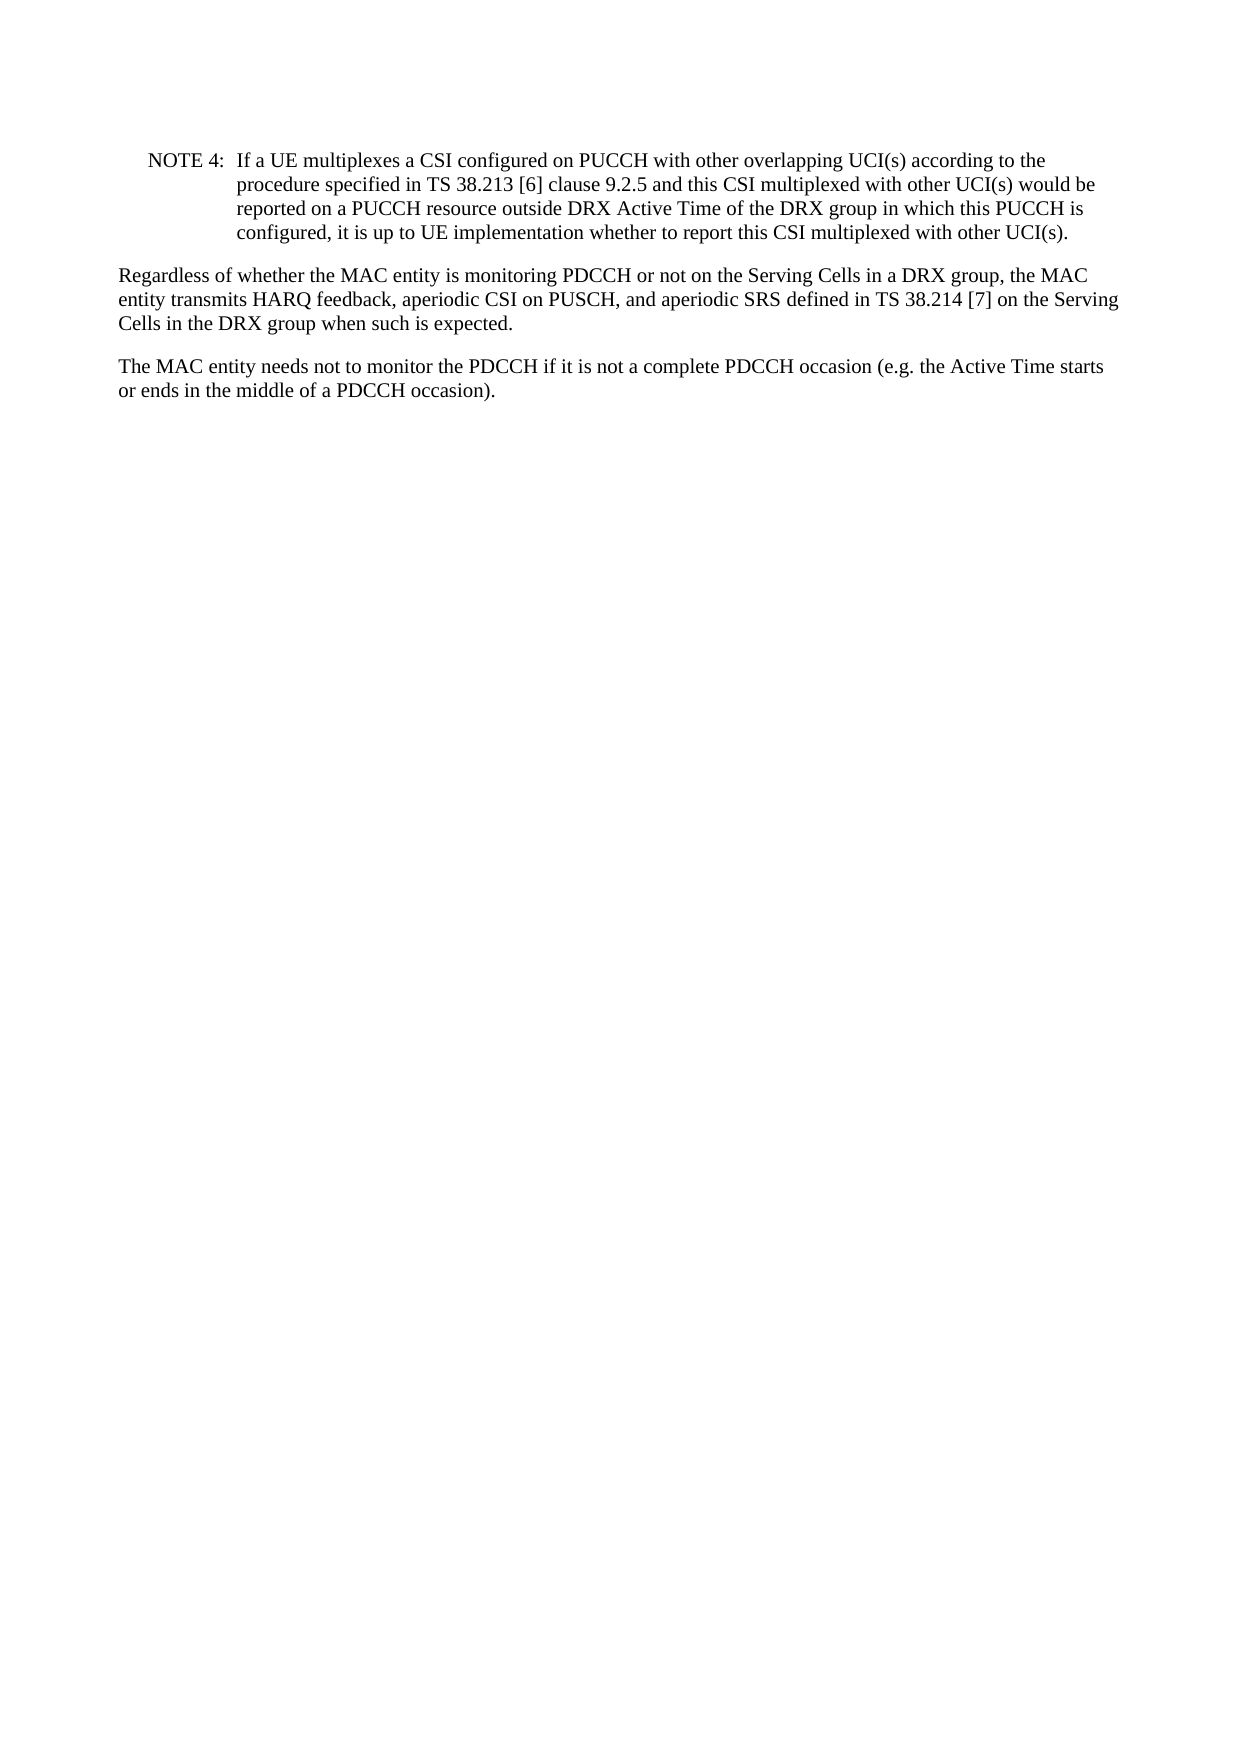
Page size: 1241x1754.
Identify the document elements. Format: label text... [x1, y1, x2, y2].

text Regardless of whether the MAC entity is monitoring PDCCH or not on the Serving Cells in a DRX group, the MAC entity transmits HARQ feedback, aperiodic CSI on PUSCH, and aperiodic SRS defined in TS 38.214 [7] on the Serving Cells in the DRX group when such is expected. [118, 263, 1122, 335]
text The MAC entity needs not to monitor the PDCCH if it is not a complete PDCCH occasion (e.g. the Active Time starts or ends in the middle of a PDCCH occasion). [118, 354, 1122, 402]
text NOTE 4: If a UE multiplexes a CSI configured on PUCCH with other overlapping UCI(s) according to the procedure specified in TS 38.213 [6] clause 9.2.5 and this CSI multiplexed with other UCI(s) would be reported on a PUCCH resource outside DRX Active Time of the DRX group in which this PUCCH is configured, it is up to UE implementation whether to report this CSI multiplexed with other UCI(s). [148, 148, 1122, 244]
